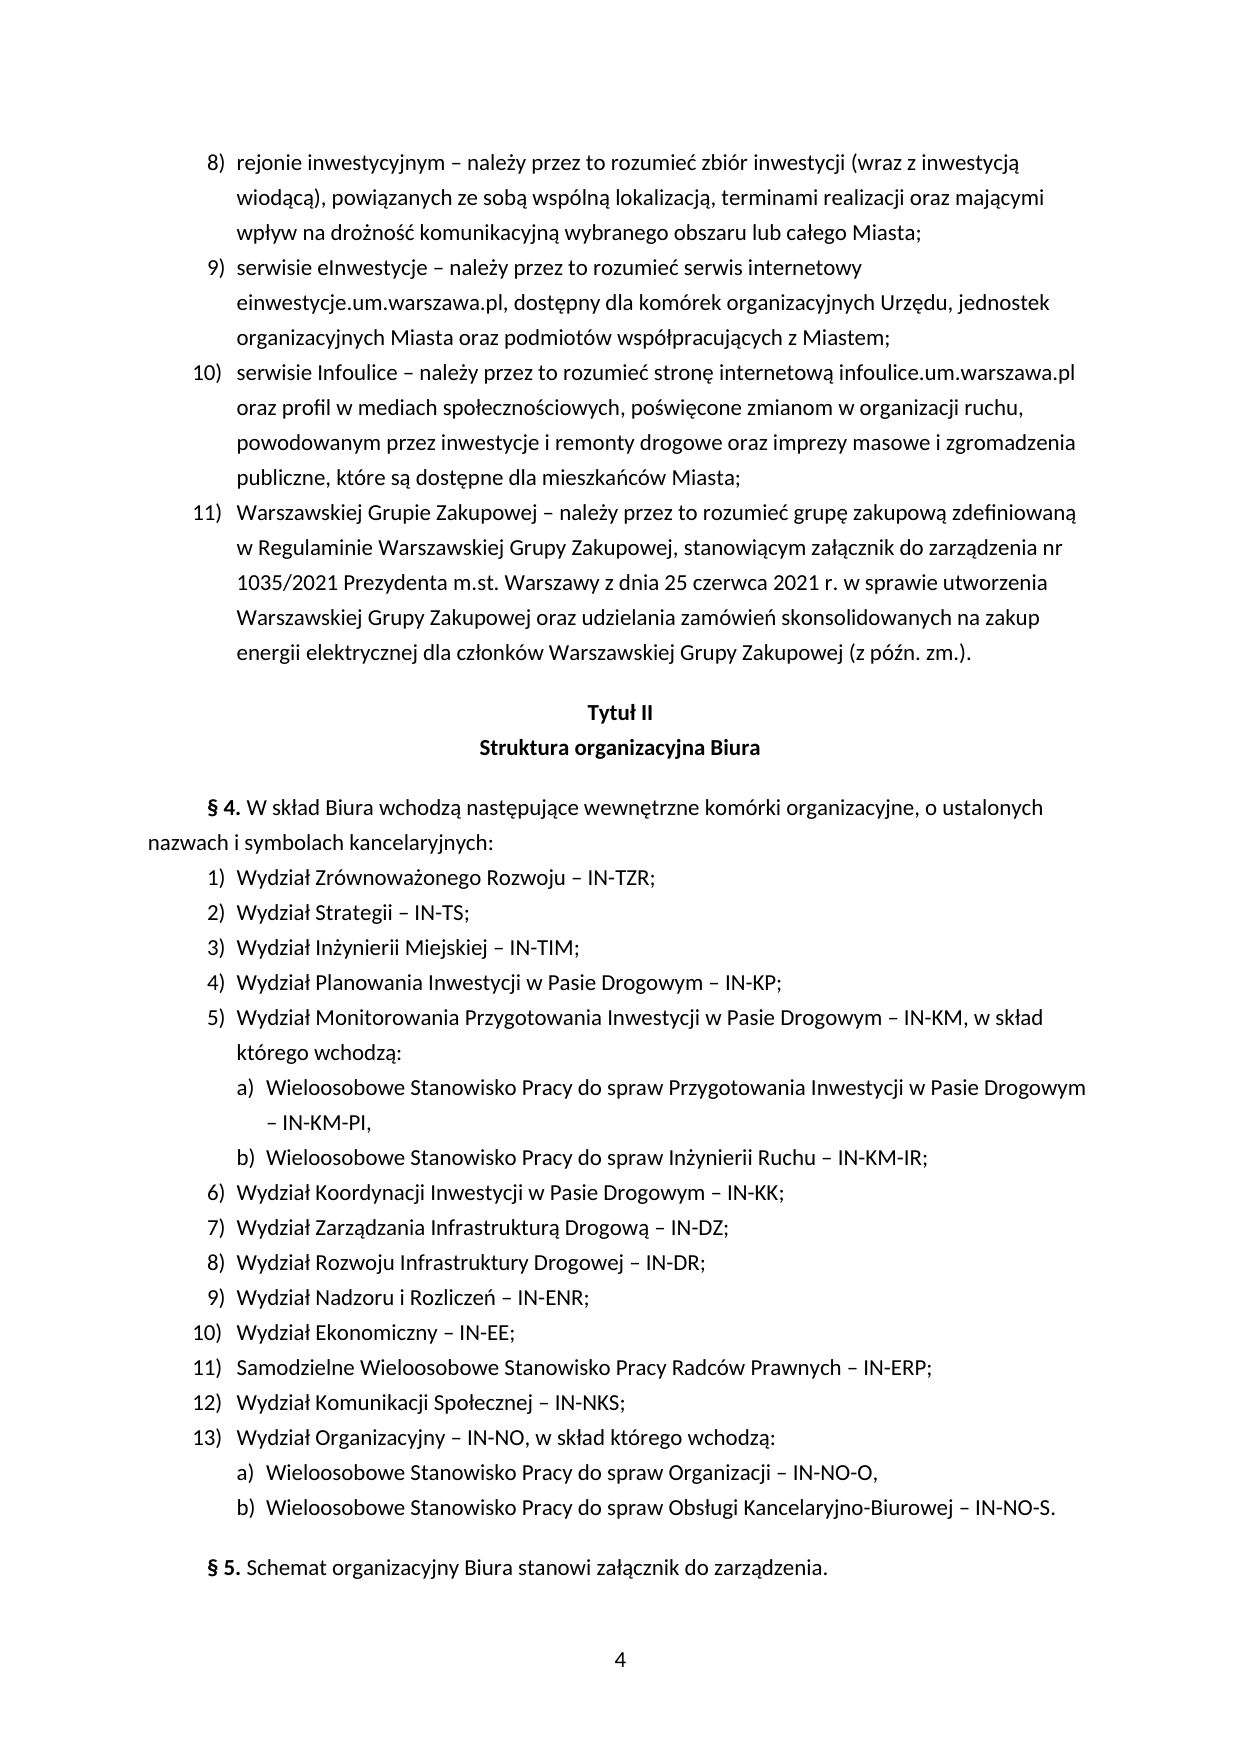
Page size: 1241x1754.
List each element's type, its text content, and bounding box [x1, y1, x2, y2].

list Wydział Koordynacji Inwestycji w Pasie Drogowym – IN-KK; [207, 1178, 1092, 1206]
list serwisie Infoulice – należy przez to rozumieć stronę internetową infoulice.um.warszawa.pl oraz profil w mediach społecznościowych, poświęcone zmianom w organizacji ruchu, powodowanym przez inwestycje i remonty drogowe oraz imprezy masowe i zgromadzenia publiczne, które są dostępne dla mieszkańców Miasta; [192, 358, 1092, 491]
list Wydział Strategii – IN-TS; [207, 898, 1092, 926]
list Samodzielne Wieloosobowe Stanowisko Pracy Radców Prawnych – IN-ERP; [192, 1353, 1092, 1381]
list Wieloosobowe Stanowisko Pracy do spraw Organizacji – IN-NO-O, [236, 1458, 1092, 1486]
text § 4. W skład Biura wchodzą następujące wewnętrzne komórki organizacyjne, o ustalonych nazwach i symbolach kancelaryjnych: [148, 793, 1092, 856]
list Wieloosobowe Stanowisko Pracy do spraw Przygotowania Inwestycji w Pasie Drogowym – IN-KM-PI, [236, 1073, 1092, 1136]
list Wydział Monitorowania Przygotowania Inwestycji w Pasie Drogowym – IN-KM, w skład którego wchodzą: [207, 1003, 1092, 1066]
list Wydział Rozwoju Infrastruktury Drogowej – IN-DR; [207, 1248, 1092, 1276]
list Wydział Planowania Inwestycji w Pasie Drogowym – IN-KP; [207, 968, 1092, 996]
list serwisie eInwestycje – należy przez to rozumieć serwis internetowy einwestycje.um.warszawa.pl, dostępny dla komórek organizacyjnych Urzędu, jednostek organizacyjnych Miasta oraz podmiotów współpracujących z Miastem; [207, 253, 1092, 351]
list Wydział Ekonomiczny – IN-EE; [192, 1318, 1092, 1346]
text § 5. Schemat organizacyjny Biura stanowi załącznik do zarządzenia. [148, 1553, 1092, 1581]
list Wydział Organizacyjny – IN-NO, w skład którego wchodzą: [192, 1423, 1092, 1451]
list Wieloosobowe Stanowisko Pracy do spraw Inżynierii Ruchu – IN-KM-IR; [236, 1143, 1092, 1171]
list Warszawskiej Grupie Zakupowej – należy przez to rozumieć grupę zakupową zdefiniowaną w Regulaminie Warszawskiej Grupy Zakupowej, stanowiącym załącznik do zarządzenia nr 1035/2021 Prezydenta m.st. Warszawy z dnia 25 czerwca 2021 r. w sprawie utworzenia Warszawskiej Grupy Zakupowej oraz udzielania zamówień skonsolidowanych na zakup energii elektrycznej dla członków Warszawskiej Grupy Zakupowej (z późn. zm.). [192, 498, 1092, 666]
list Wydział Zarządzania Infrastrukturą Drogową – IN-DZ; [207, 1213, 1092, 1241]
list Wieloosobowe Stanowisko Pracy do spraw Obsługi Kancelaryjno-Biurowej – IN-NO-S. [236, 1493, 1092, 1521]
subtitle Tytuł II Struktura organizacyjna Biura [148, 698, 1092, 761]
list rejonie inwestycyjnym – należy przez to rozumieć zbiór inwestycji (wraz z inwestycją wiodącą), powiązanych ze sobą wspólną lokalizacją, terminami realizacji oraz mającymi wpływ na drożność komunikacyjną wybranego obszaru lub całego Miasta; [207, 148, 1092, 246]
list Wydział Inżynierii Miejskiej – IN-TIM; [207, 933, 1092, 961]
list Wydział Komunikacji Społecznej – IN-NKS; [192, 1388, 1092, 1416]
list Wydział Zrównoważonego Rozwoju – IN-TZR; [207, 863, 1092, 891]
list Wydział Nadzoru i Rozliczeń – IN-ENR; [207, 1283, 1092, 1311]
